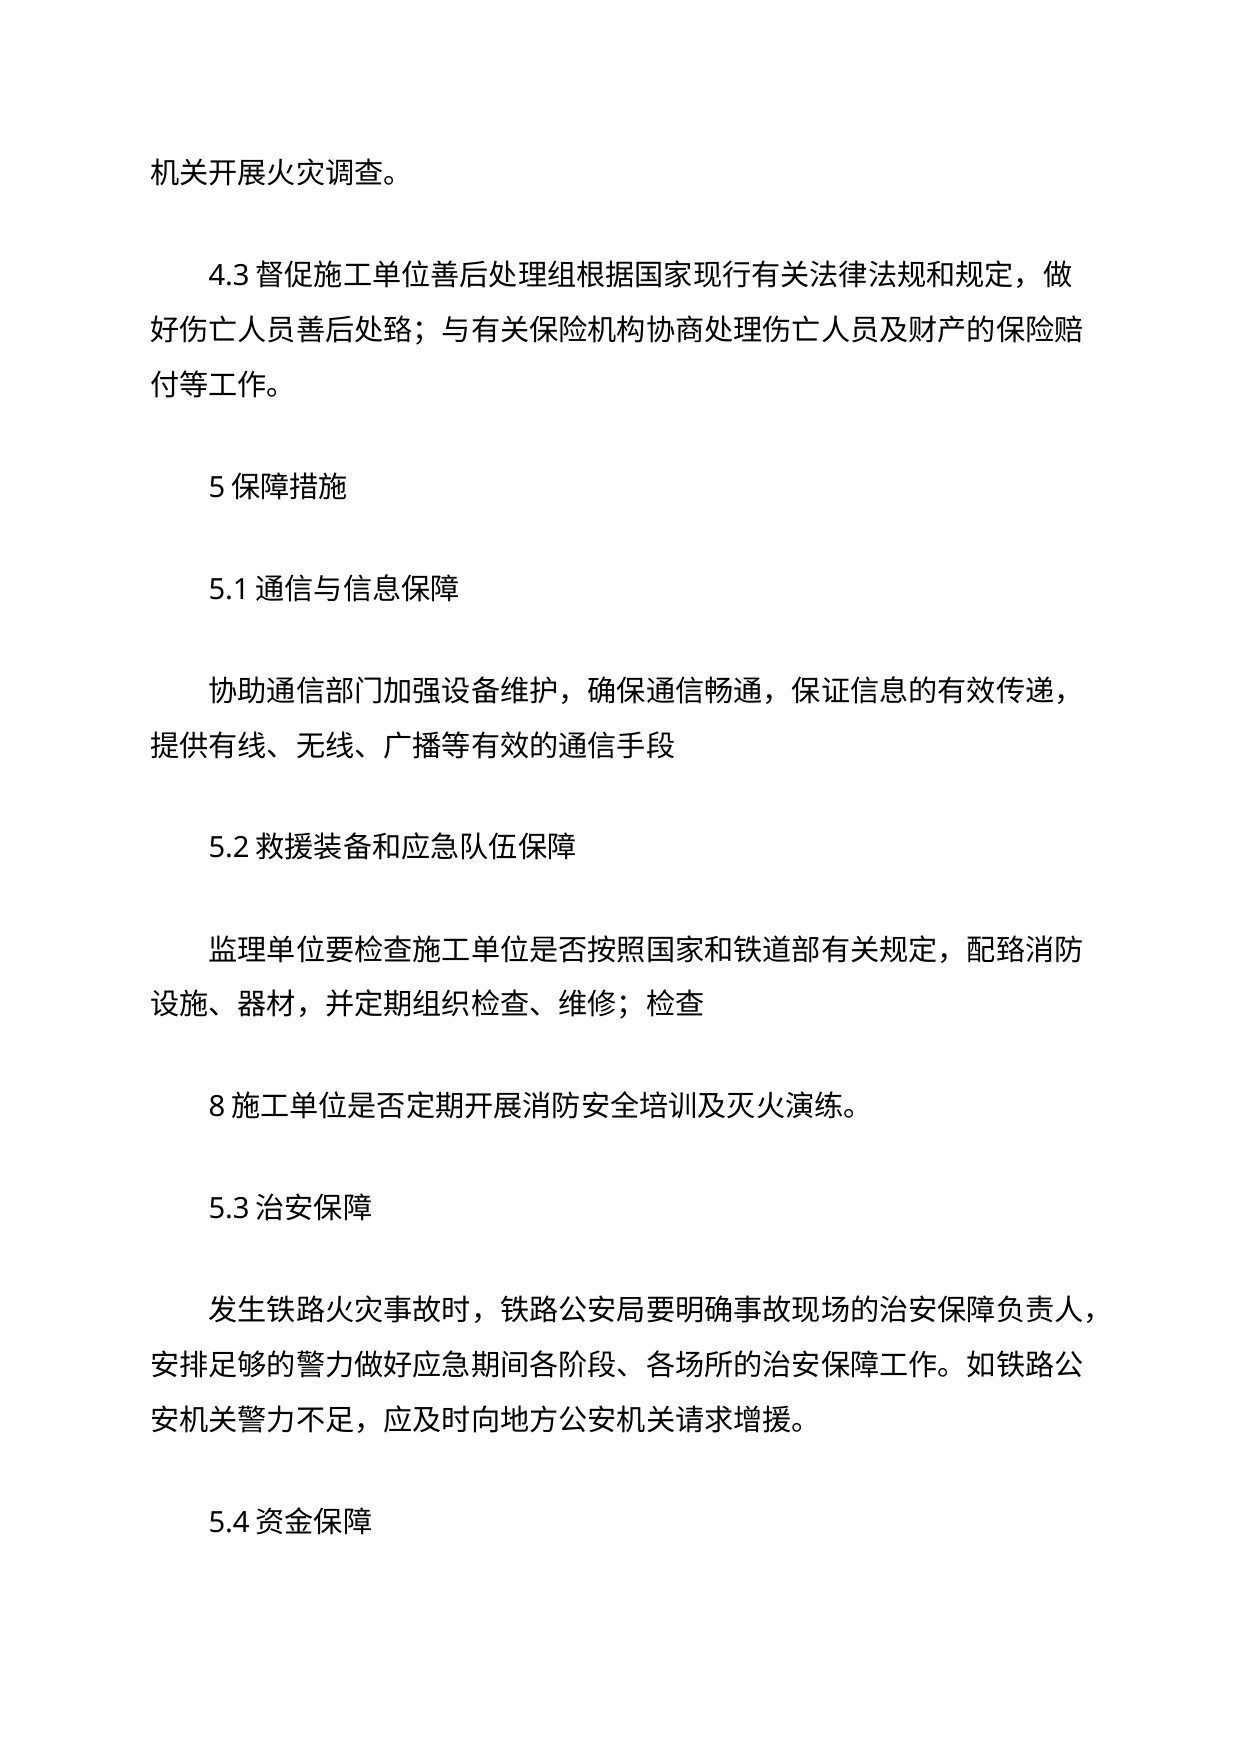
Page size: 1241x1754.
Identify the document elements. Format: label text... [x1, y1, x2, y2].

text 5保障措施 [150, 463, 1090, 506]
text 监理单位要检查施工单位是否按照国家和铁道部有关规定，配臵消防设施、器材，并定期组织检查、维修；检查 [150, 926, 1090, 1023]
text 8施工单位是否定期开展消防安全培训及灭火演练。 [150, 1083, 1090, 1125]
text 5.2救援装备和应急队伍保障 [150, 824, 1090, 866]
text 5.4资金保障 [150, 1498, 1090, 1541]
text 4.3督促施工单位善后处理组根据国家现行有关法律法规和规定，做好伤亡人员善后处臵；与有关保险机构协商处理伤亡人员及财产的保险赔付等工作。 [150, 252, 1090, 404]
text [150, 150, 1090, 192]
text 5.1通信与信息保障 [150, 565, 1090, 608]
text 5.3治安保障 [150, 1185, 1090, 1227]
text 协助通信部门加强设备维护，确保通信畅通，保证信息的有效传递，提供有线、无线、广播等有效的通信手段 [150, 667, 1090, 764]
text 发生铁路火灾事故时，铁路公安局要明确事故现场的治安保障负责人，安排足够的警力做好应急期间各阶段、各场所的治安保障工作。如铁路公安机关警力不足，应及时向地方公安机关请求增援。 [150, 1287, 1090, 1439]
